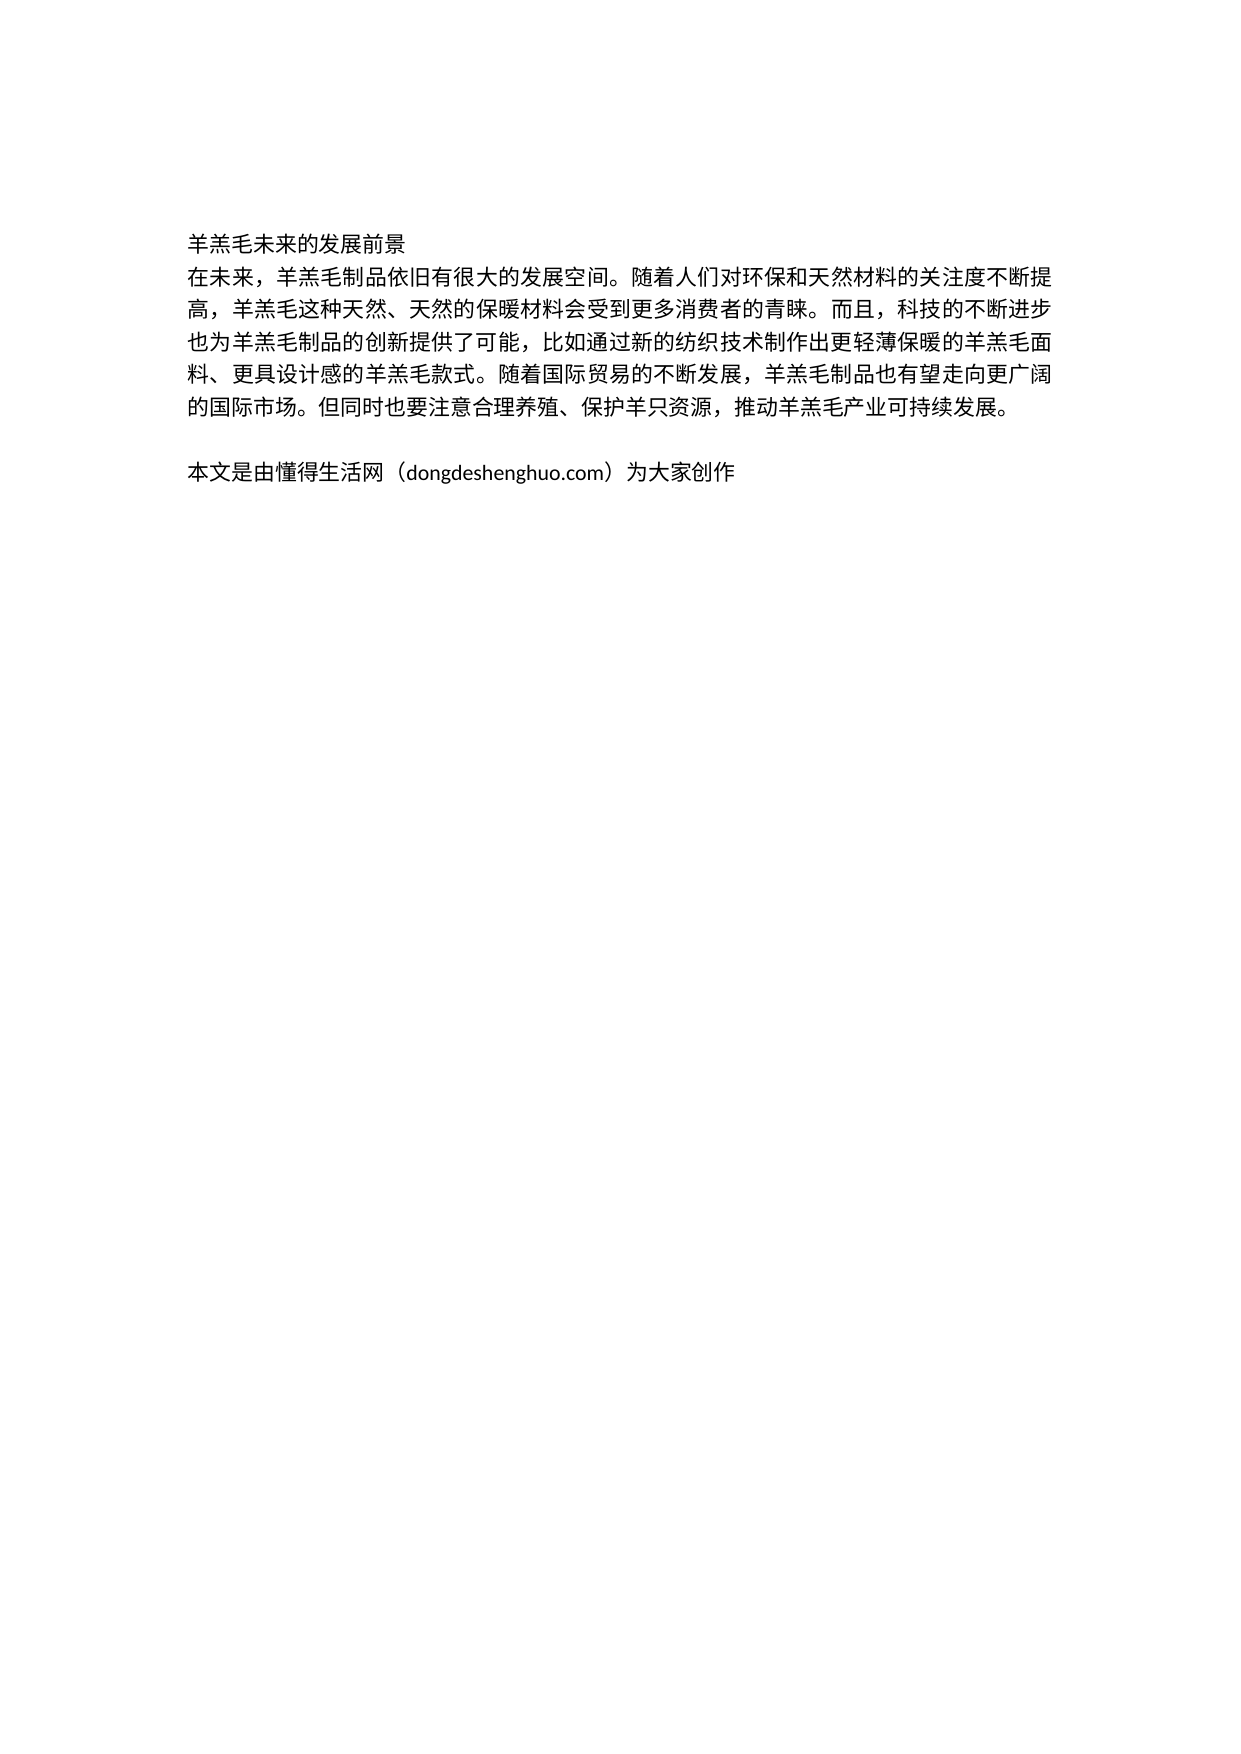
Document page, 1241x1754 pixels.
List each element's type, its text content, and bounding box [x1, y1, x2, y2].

text 本文是由懂得生活网（dongdeshenghuo.com）为大家创作 [187, 454, 1053, 487]
text 羊羔毛未来的发展前景 [187, 227, 1053, 259]
text 在未来，羊羔毛制品依旧有很大的发展空间。随着人们对环保和天然材料的关注度不断提高，羊羔毛这种天然、天然的保暖材料会受到更多消费者的青睐。而且，科技的不断进步也为羊羔毛制品的创新提供了可能，比如通过新的纺织技术制作出更轻薄保暖的羊羔毛面料、更具设计感的羊羔毛款式。随着国际贸易的不断发展，羊羔毛制品也有望走向更广阔的国际市场。但同时也要注意合理养殖、保护羊只资源，推动羊羔毛产业可持续发展。 [187, 259, 1053, 422]
